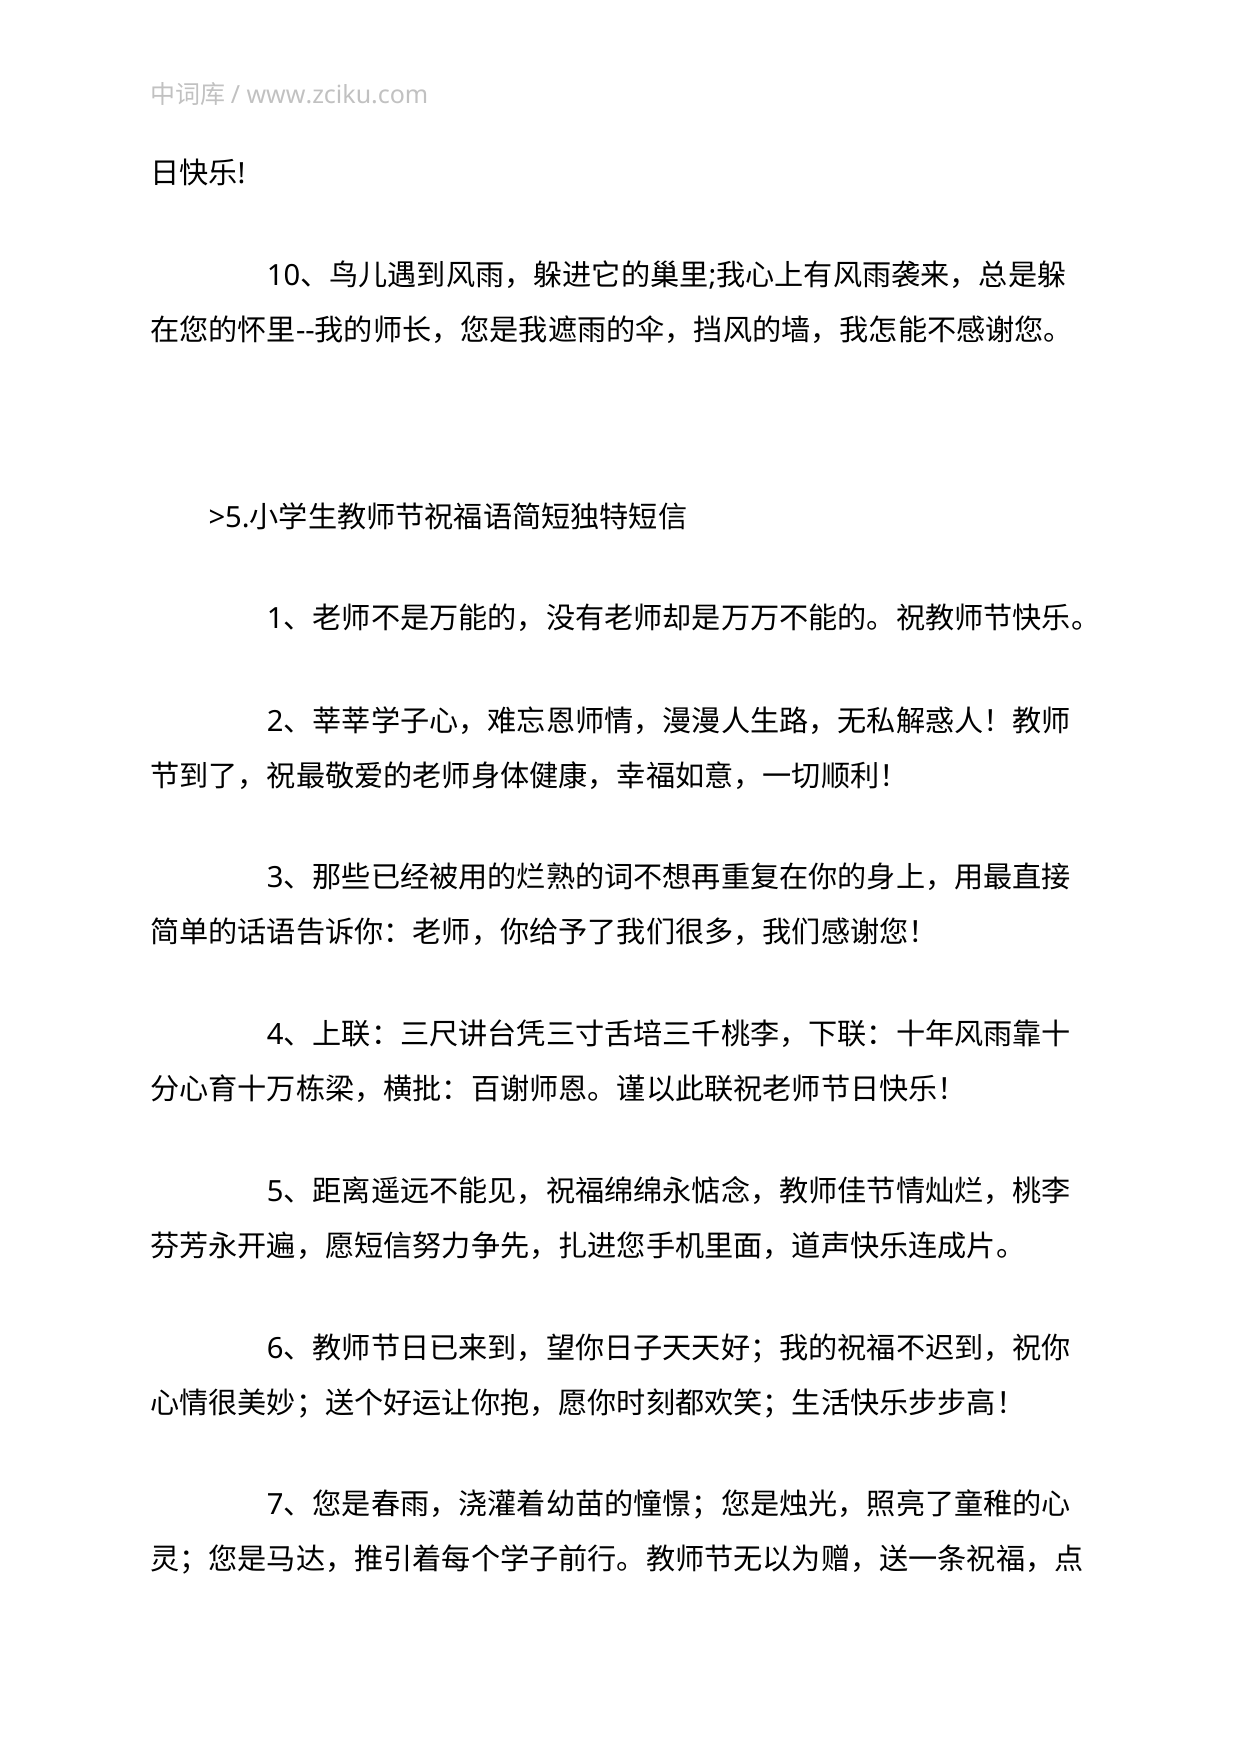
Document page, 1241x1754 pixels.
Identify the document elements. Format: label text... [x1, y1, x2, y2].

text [150, 1481, 1090, 1578]
text 6、教师节日已来到，望你日子天天好；我的祝福不迟到，祝你心情很美妙；送个好运让你抱，愿你时刻都欢笑；生活快乐步步高！ [150, 1324, 1090, 1421]
text 4、上联：三尺讲台凭三寸舌培三千桃李，下联：十年风雨靠十分心育十万栋梁，横批：百谢师恩。谨以此联祝老师节日快乐！ [150, 1011, 1090, 1108]
text 1、老师不是万能的，没有老师却是万万不能的。祝教师节快乐。 [150, 595, 1090, 637]
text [150, 150, 1090, 192]
text 10、鸟儿遇到风雨，躲进它的巢里;我心上有风雨袭来，总是躲在您的怀里--我的师长，您是我遮雨的伞，挡风的墙，我怎能不感谢您。 [150, 252, 1090, 349]
text >5.小学生教师节祝福语简短独特短信 [150, 493, 1090, 536]
text 5、距离遥远不能见，祝福绵绵永惦念，教师佳节情灿烂，桃李芬芳永开遍，愿短信努力争先，扎进您手机里面，道声快乐连成片。 [150, 1167, 1090, 1265]
text 3、那些已经被用的烂熟的词不想再重复在你的身上，用最直接简单的话语告诉你：老师，你给予了我们很多，我们感谢您！ [150, 854, 1090, 951]
text 2、莘莘学子心，难忘恩师情，漫漫人生路，无私解惑人！教师节到了，祝最敬爱的老师身体健康，幸福如意，一切顺利！ [150, 697, 1090, 794]
